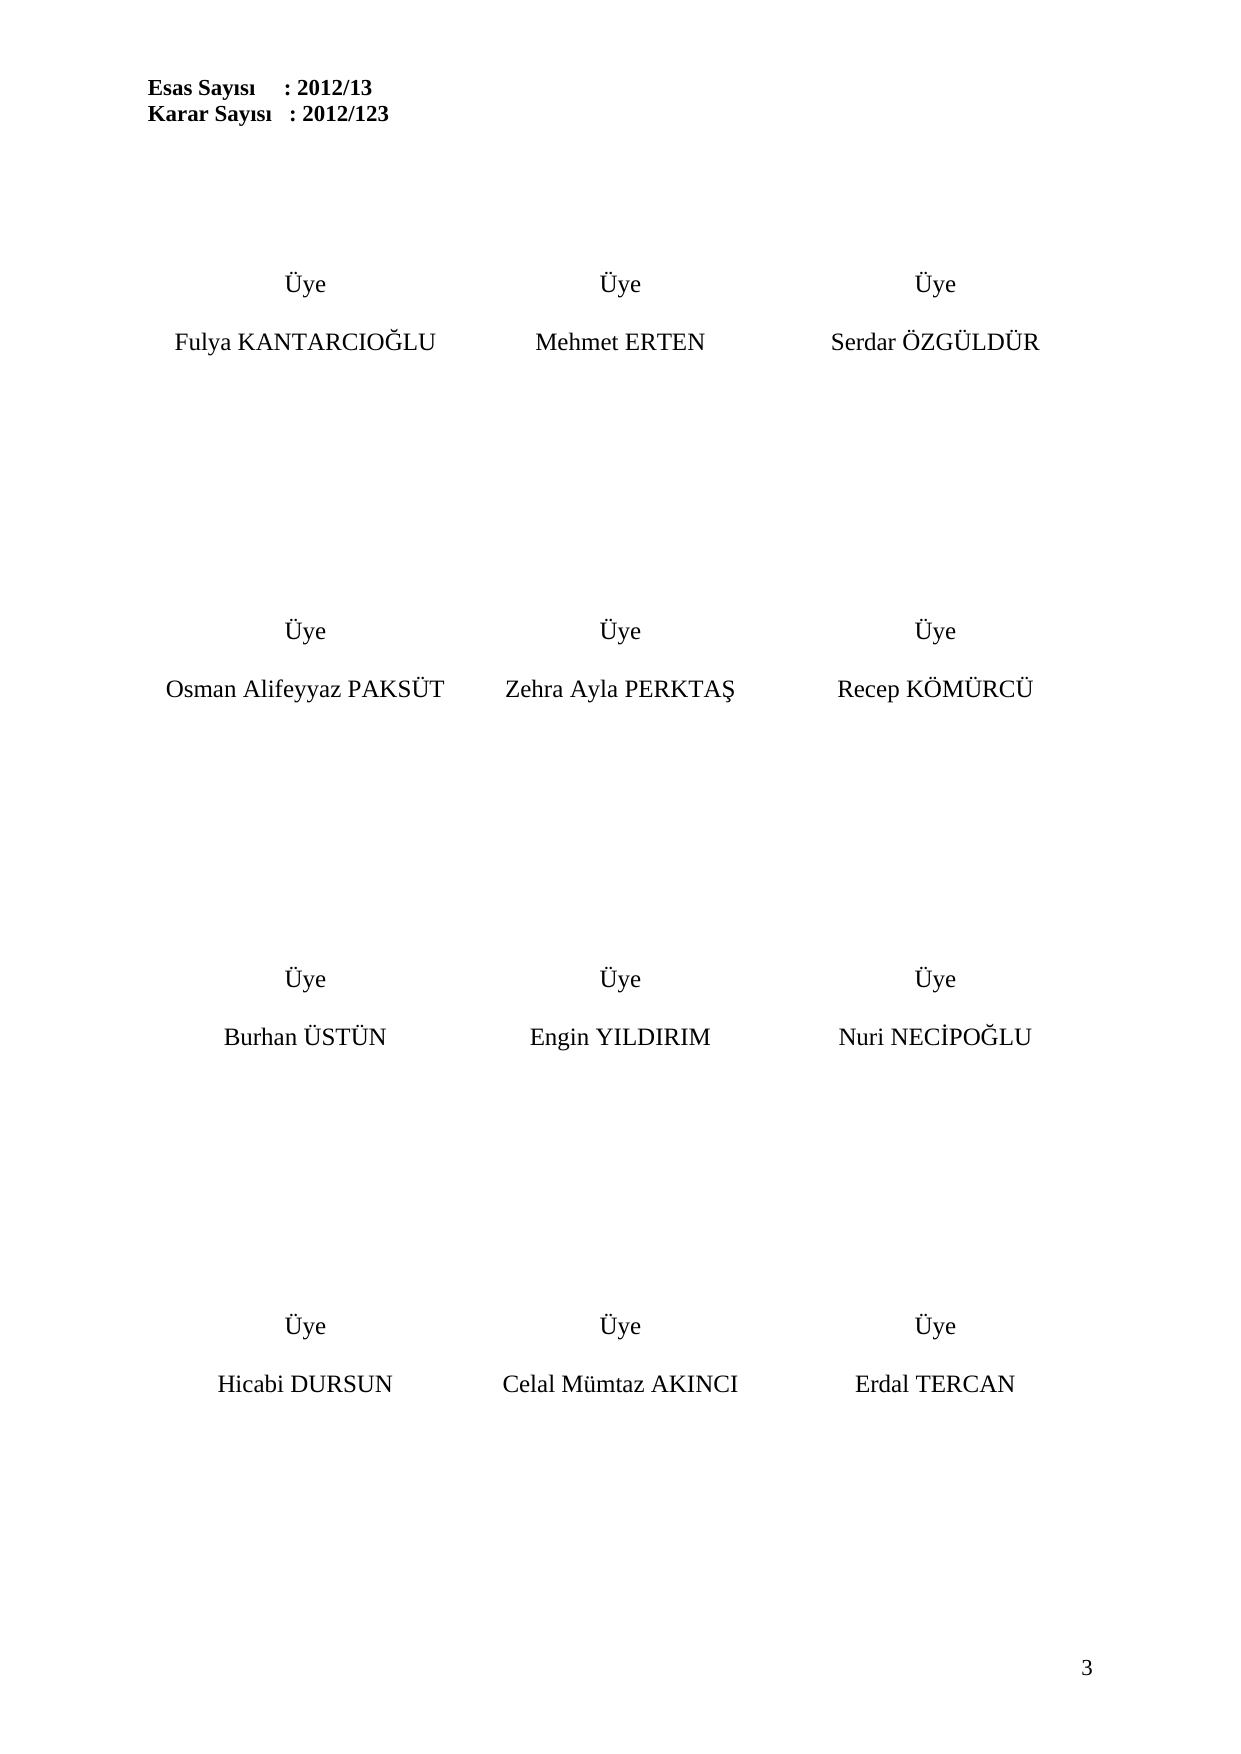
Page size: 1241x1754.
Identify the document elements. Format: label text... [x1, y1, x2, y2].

table_header Üye Osman Alifeyyaz PAKSÜT [148, 616, 463, 703]
table_header Üye Hicabi DURSUN [148, 1311, 463, 1398]
table_header Üye Celal Mümtaz AKINCI [463, 1311, 778, 1398]
table_header Üye Nuri NECİPOĞLU [778, 964, 1093, 1050]
table_header Üye Fulya KANTARCIOĞLU [148, 269, 463, 355]
table_header Üye Recep KÖMÜRCÜ [778, 616, 1093, 703]
table_header Üye Erdal TERCAN [778, 1311, 1093, 1398]
table_header Üye Engin YILDIRIM [463, 964, 778, 1050]
table_header Üye Mehmet ERTEN [463, 269, 778, 355]
table_header Üye Serdar ÖZGÜLDÜR [778, 269, 1093, 355]
table_header Üye Burhan ÜSTÜN [148, 964, 463, 1050]
table_header Üye Zehra Ayla PERKTAŞ [463, 616, 778, 703]
